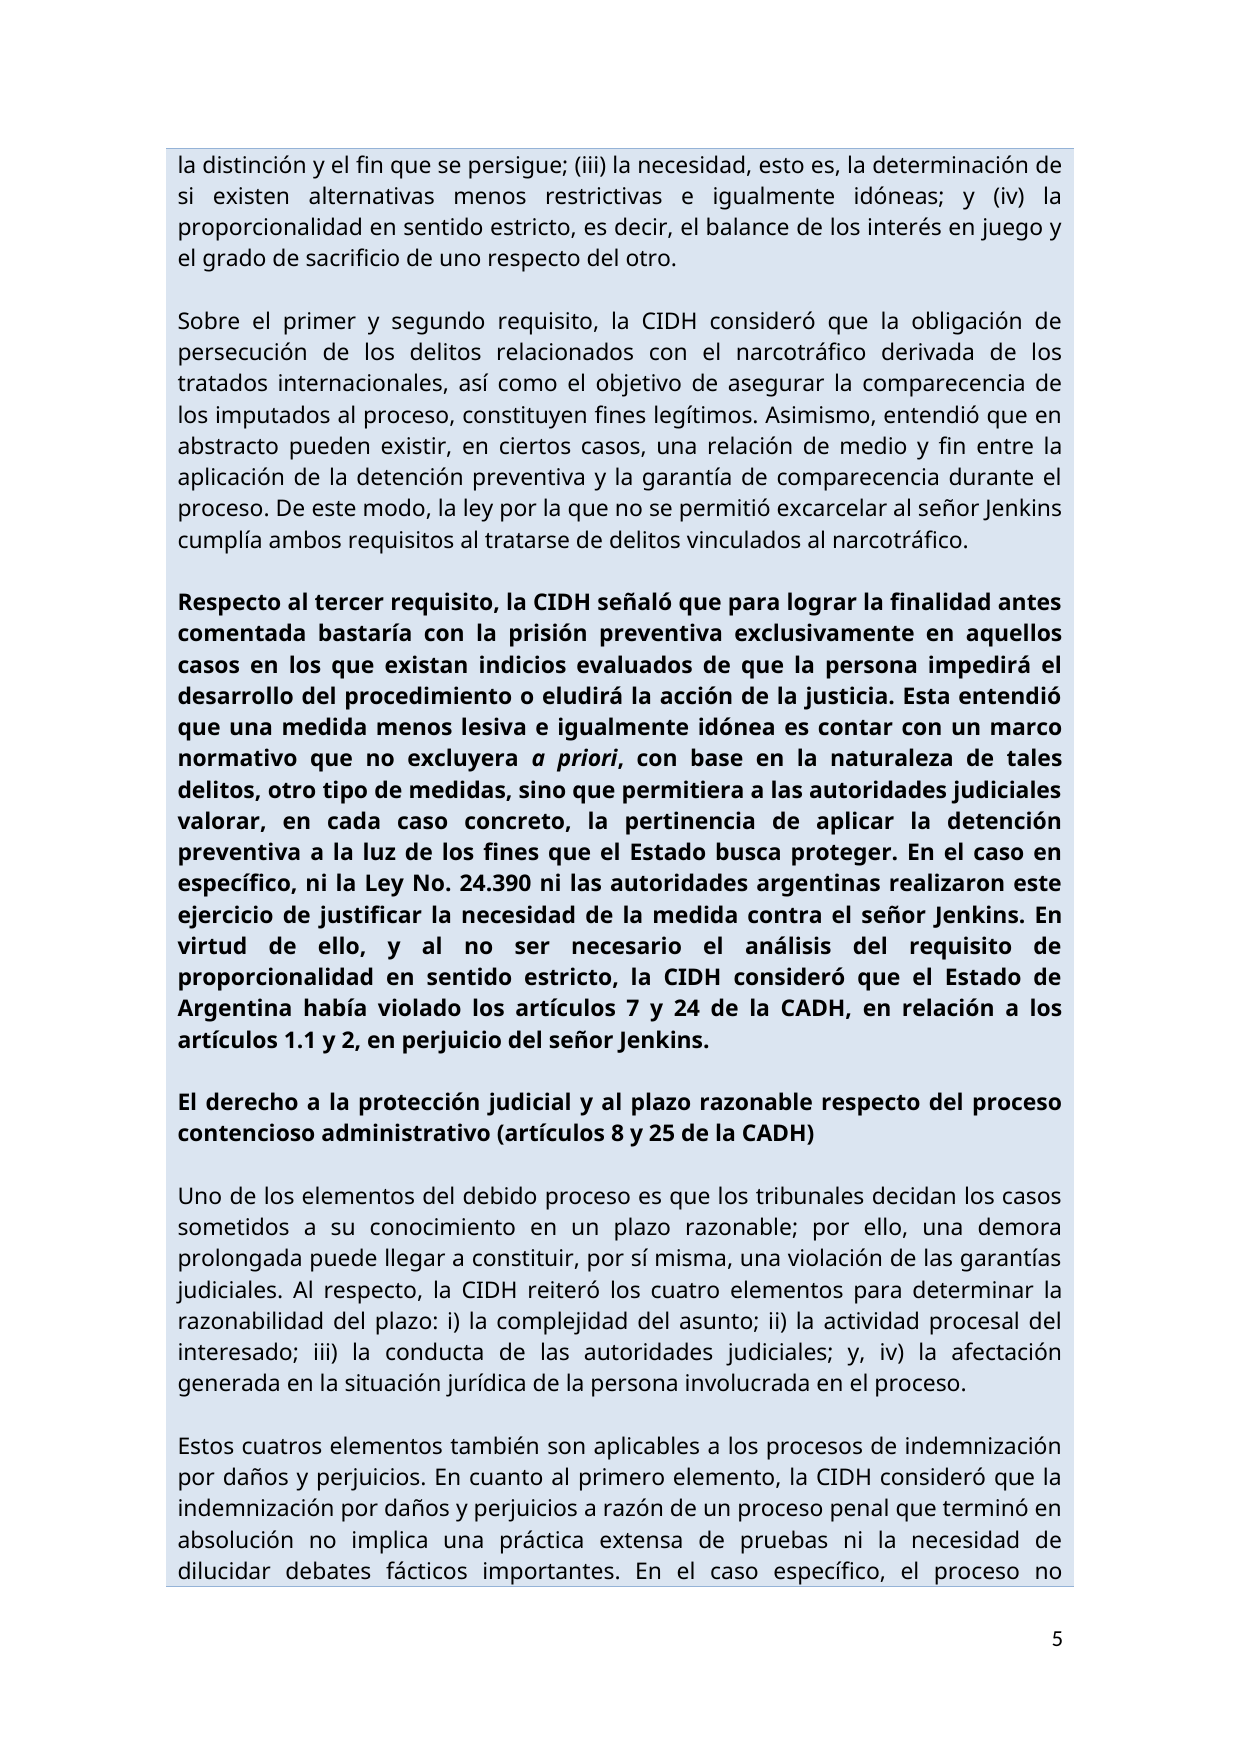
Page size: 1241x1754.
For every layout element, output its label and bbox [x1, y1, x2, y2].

table_cell [166, 149, 1074, 1586]
